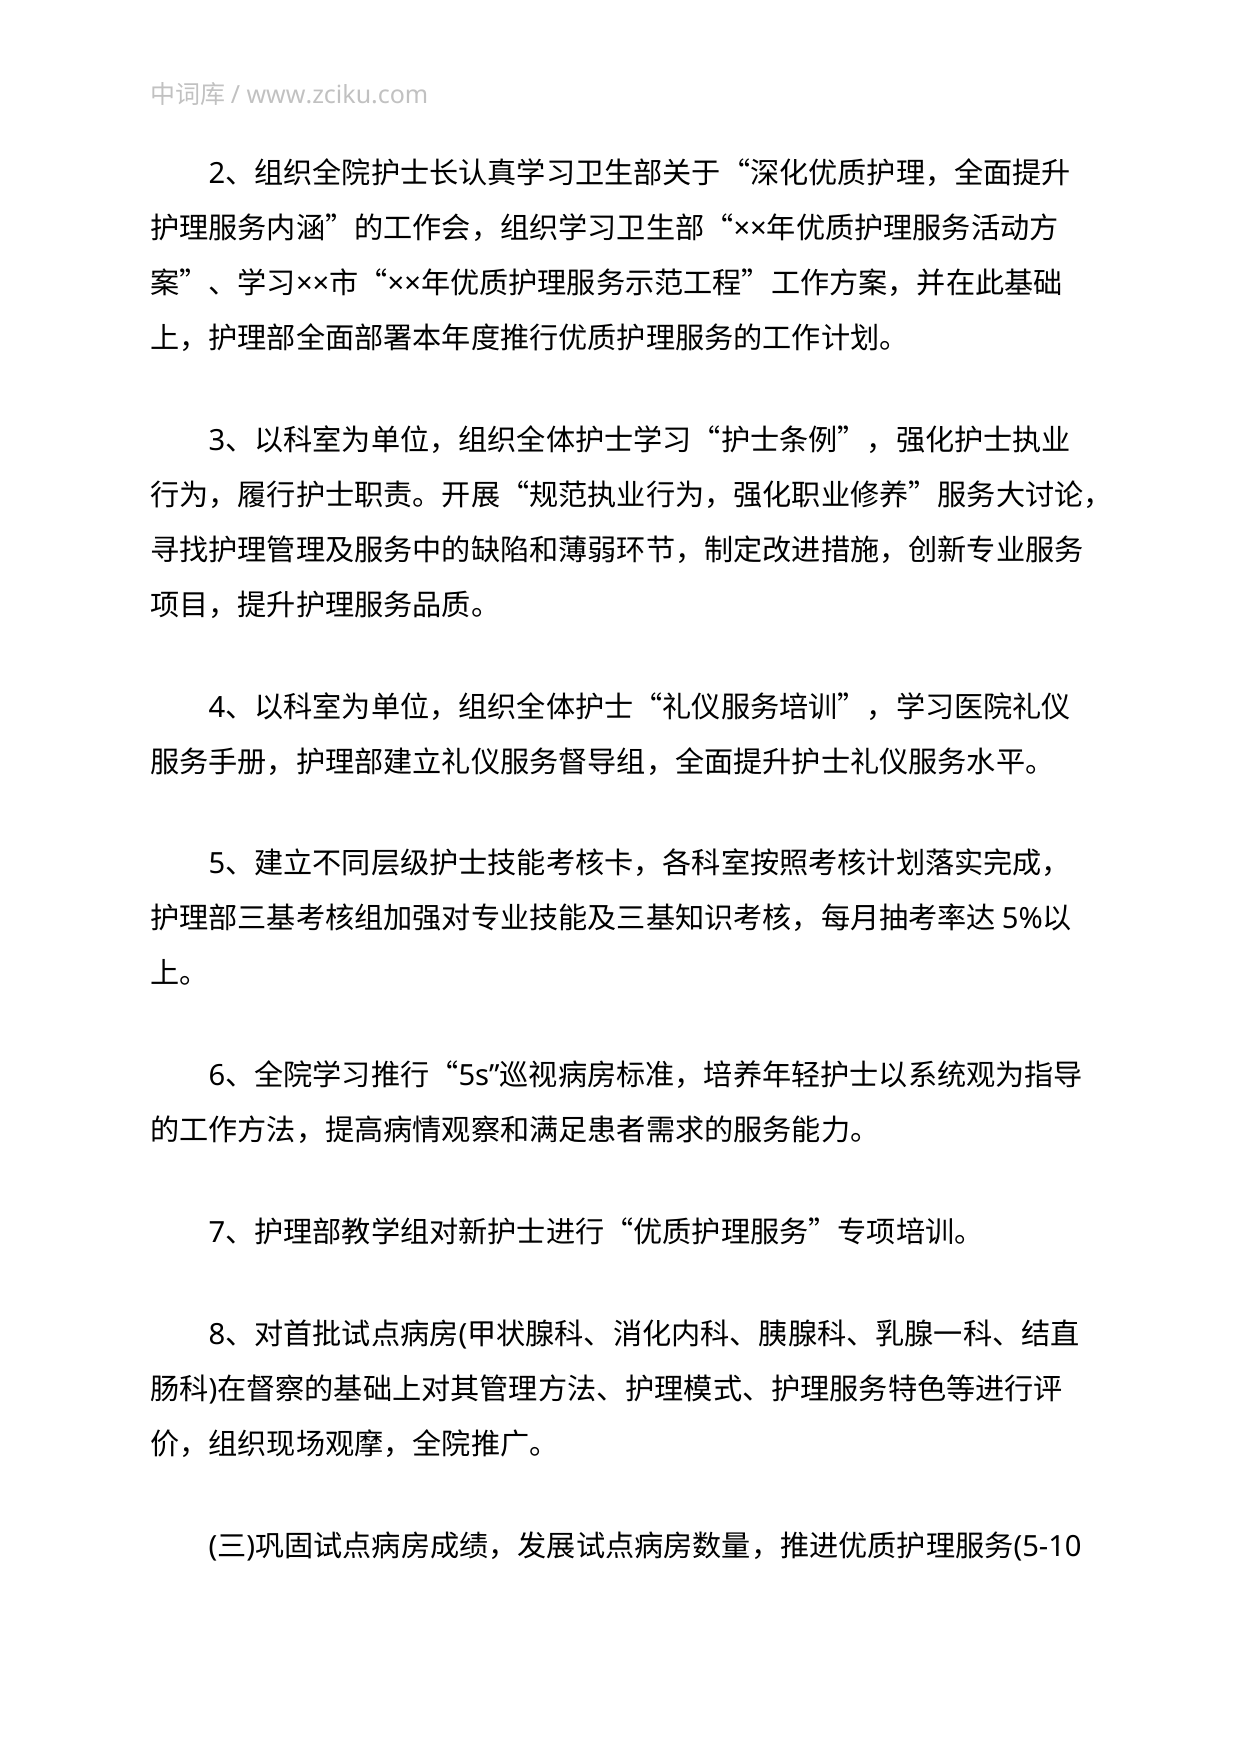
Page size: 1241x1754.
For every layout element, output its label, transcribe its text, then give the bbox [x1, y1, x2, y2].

text 4、以科室为单位，组织全体护士“礼仪服务培训”，学习医院礼仪服务手册，护理部建立礼仪服务督导组，全面提升护士礼仪服务水平。 [150, 683, 1090, 781]
text 2、组织全院护士长认真学习卫生部关于“深化优质护理，全面提升护理服务内涵”的工作会，组织学习卫生部“××年优质护理服务活动方案”、学习××市“××年优质护理服务示范工程”工作方案，并在此基础上，护理部全面部署本年度推行优质护理服务的工作计划。 [150, 150, 1090, 357]
text 3、以科室为单位，组织全体护士学习“护士条例”，强化护士执业行为，履行护士职责。开展“规范执业行为，强化职业修养”服务大讨论，寻找护理管理及服务中的缺陷和薄弱环节，制定改进措施，创新专业服务项目，提升护理服务品质。 [150, 417, 1090, 624]
text 7、护理部教学组对新护士进行“优质护理服务”专项培训。 [150, 1209, 1090, 1251]
text 6、全院学习推行“5s”巡视病房标准，培养年轻护士以系统观为指导的工作方法，提高病情观察和满足患者需求的服务能力。 [150, 1052, 1090, 1149]
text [150, 1522, 1090, 1565]
text 8、对首批试点病房(甲状腺科、消化内科、胰腺科、乳腺一科、结直肠科)在督察的基础上对其管理方法、护理模式、护理服务特色等进行评价，组织现场观摩，全院推广。 [150, 1311, 1090, 1463]
text 5、建立不同层级护士技能考核卡，各科室按照考核计划落实完成，护理部三基考核组加强对专业技能及三基知识考核，每月抽考率达5%以上。 [150, 840, 1090, 992]
